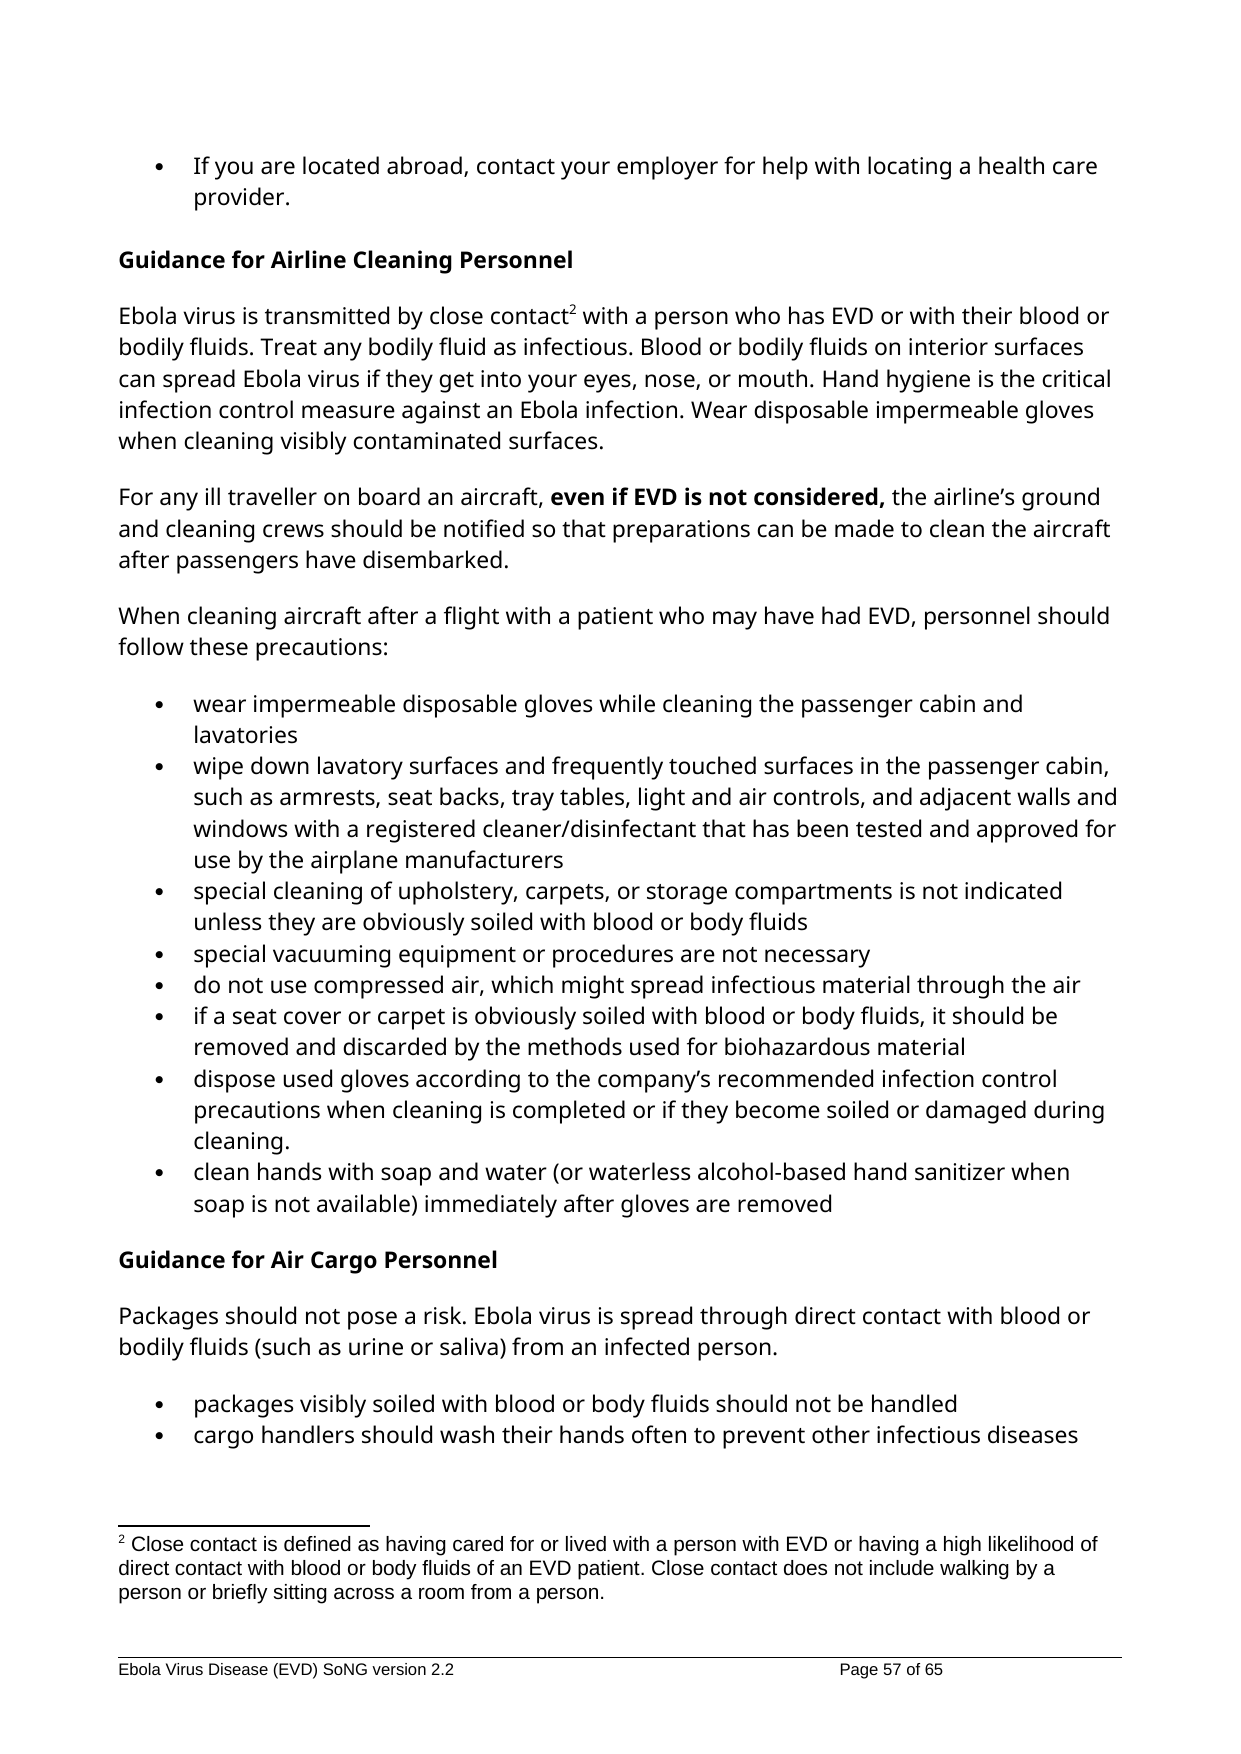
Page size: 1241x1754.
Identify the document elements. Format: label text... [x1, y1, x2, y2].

list clean hands with soap and water (or waterless alcohol-based hand sanitizer when soap is not available) immediately after gloves are removed [156, 1156, 1122, 1219]
text Guidance for Airline Cleaning Personnel [118, 244, 1122, 275]
list wear impermeable disposable gloves while cleaning the passenger cabin and lavatories [156, 687, 1122, 750]
list do not use compressed air, which might spread infectious material through the air [156, 969, 1122, 1000]
text For any ill traveller on board an aircraft, even if EVD is not considered, the airline’s ground and cleaning crews should be notified so that preparations can be made to clean the aircraft after passengers have disembarked. [118, 481, 1122, 575]
list special vacuuming equipment or procedures are not necessary [156, 937, 1122, 969]
text Ebola virus is transmitted by close contact with a person who has EVD or with their blood or bodily fluids. Treat any bodily fluid as infectious. Blood or bodily fluids on interior surfaces can spread Ebola virus if they get into your eyes, nose, or mouth. Hand hygiene is the critical infection control measure against an Ebola infection. Wear disposable impermeable gloves when cleaning visibly contaminated surfaces. [118, 300, 1122, 456]
list dispose used gloves according to the company’s recommended infection control precautions when cleaning is completed or if they become soiled or damaged during cleaning. [156, 1062, 1122, 1156]
list packages visibly soiled with blood or body fluids should not be handled [156, 1387, 1122, 1419]
list wipe down lavatory surfaces and frequently touched surfaces in the passenger cabin, such as armrests, seat backs, tray tables, light and air controls, and adjacent walls and windows with a registered cleaner/disinfectant that has been tested and approved for use by the airplane manufacturers [156, 750, 1122, 875]
text Guidance for Air Cargo Personnel [118, 1244, 1122, 1275]
list If you are located abroad, contact your employer for help with locating a health care provider. [156, 150, 1122, 212]
list special cleaning of upholstery, carpets, or storage compartments is not indicated unless they are obviously soiled with blood or body fluids [156, 875, 1122, 937]
list cargo handlers should wash their hands often to prevent other infectious diseases [156, 1419, 1122, 1450]
text Packages should not pose a risk. Ebola virus is spread through direct contact with blood or bodily fluids (such as urine or saliva) from an infected person. [118, 1300, 1122, 1362]
text When cleaning aircraft after a flight with a patient who may have had EVD, personnel should follow these precautions: [118, 600, 1122, 662]
list if a seat cover or carpet is obviously soiled with blood or body fluids, it should be removed and discarded by the methods used for biohazardous material [156, 1000, 1122, 1062]
